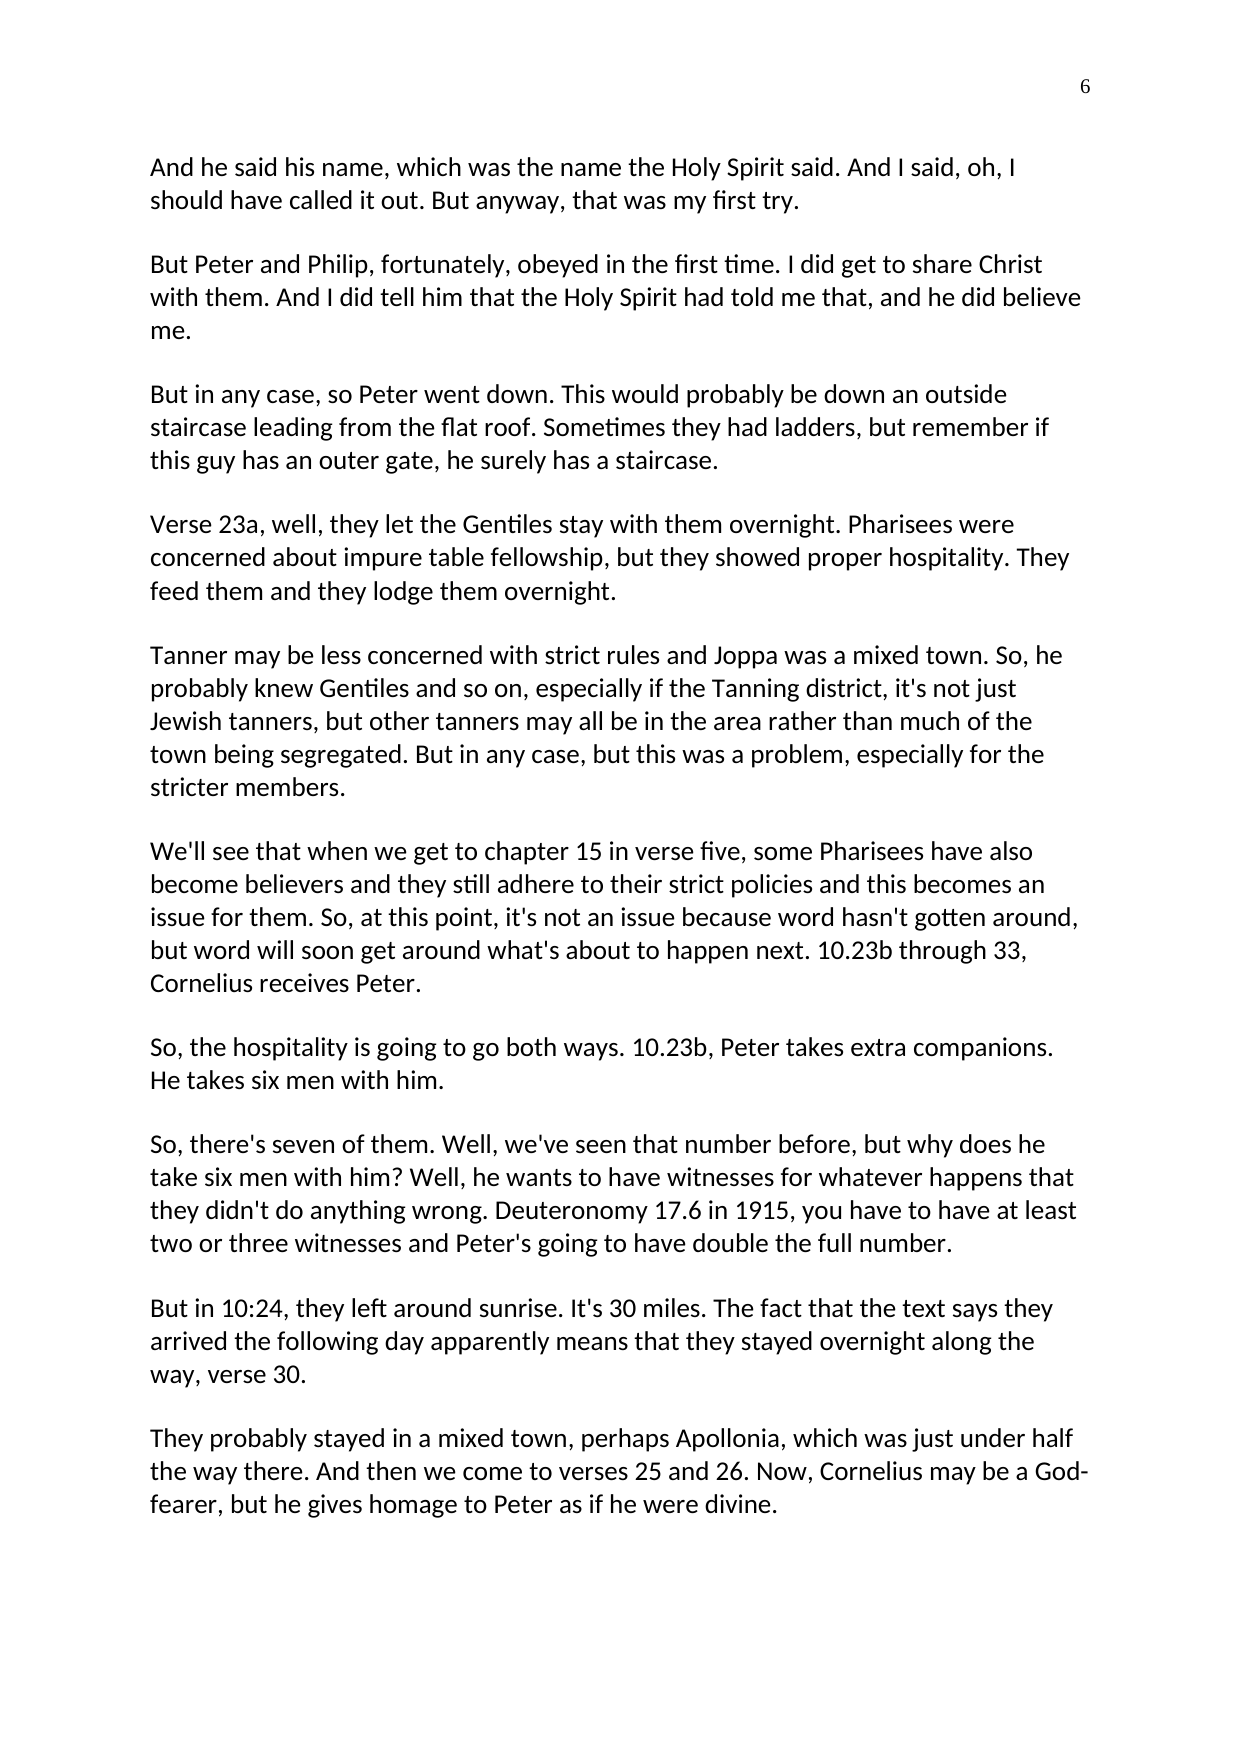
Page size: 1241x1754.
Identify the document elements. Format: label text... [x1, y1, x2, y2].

text But in any case, so Peter went down. This would probably be down an outside staircase leading from the flat roof. Sometimes they had ladders, but remember if this guy has an outer gate, he surely has a staircase. [150, 377, 1090, 476]
text Tanner may be less concerned with strict rules and Joppa was a mixed town. So, he probably knew Gentiles and so on, especially if the Tanning district, it's not just Jewish tanners, but other tanners may all be in the area rather than much of the town being segregated. But in any case, but this was a problem, especially for the stricter members. [150, 638, 1090, 803]
text So, there's seven of them. Well, we've seen that number before, but why does he take six men with him? Well, he wants to have witnesses for whatever happens that they didn't do anything wrong. Deuteronomy 17.6 in 1915, you have to have at least two or three witnesses and Peter's going to have double the full number. [150, 1127, 1090, 1259]
text So, the hospitality is going to go both ways. 10.23b, Peter takes extra companions. He takes six men with him. [150, 1030, 1090, 1096]
text But Peter and Philip, fortunately, obeyed in the first time. I did get to share Christ with them. And I did tell him that the Holy Spirit had told me that, and he did believe me. [150, 247, 1090, 346]
text We'll see that when we get to chapter 15 in verse five, some Pharisees have also become believers and they still adhere to their strict policies and this becomes an issue for them. So, at this point, it's not an issue because word hasn't gotten around, but word will soon get around what's about to happen next. 10.23b through 33, Cornelius receives Peter. [150, 834, 1090, 999]
text Verse 23a, well, they let the Gentiles stay with them overnight. Pharisees were concerned about impure table fellowship, but they showed proper hospitality. They feed them and they lodge them overnight. [150, 508, 1090, 607]
text But in 10:24, they left around sunrise. It's 30 miles. The fact that the text says they arrived the following day apparently means that they stayed overnight along the way, verse 30. [150, 1291, 1090, 1390]
text And he said his name, which was the name the Holy Spirit said. And I said, oh, I should have called it out. But anyway, that was my first try. [150, 150, 1090, 216]
text They probably stayed in a mixed town, perhaps Apollonia, which was just under half the way there. And then we come to verses 25 and 26. Now, Cornelius may be a God-fearer, but he gives homage to Peter as if he were divine. [150, 1421, 1090, 1520]
